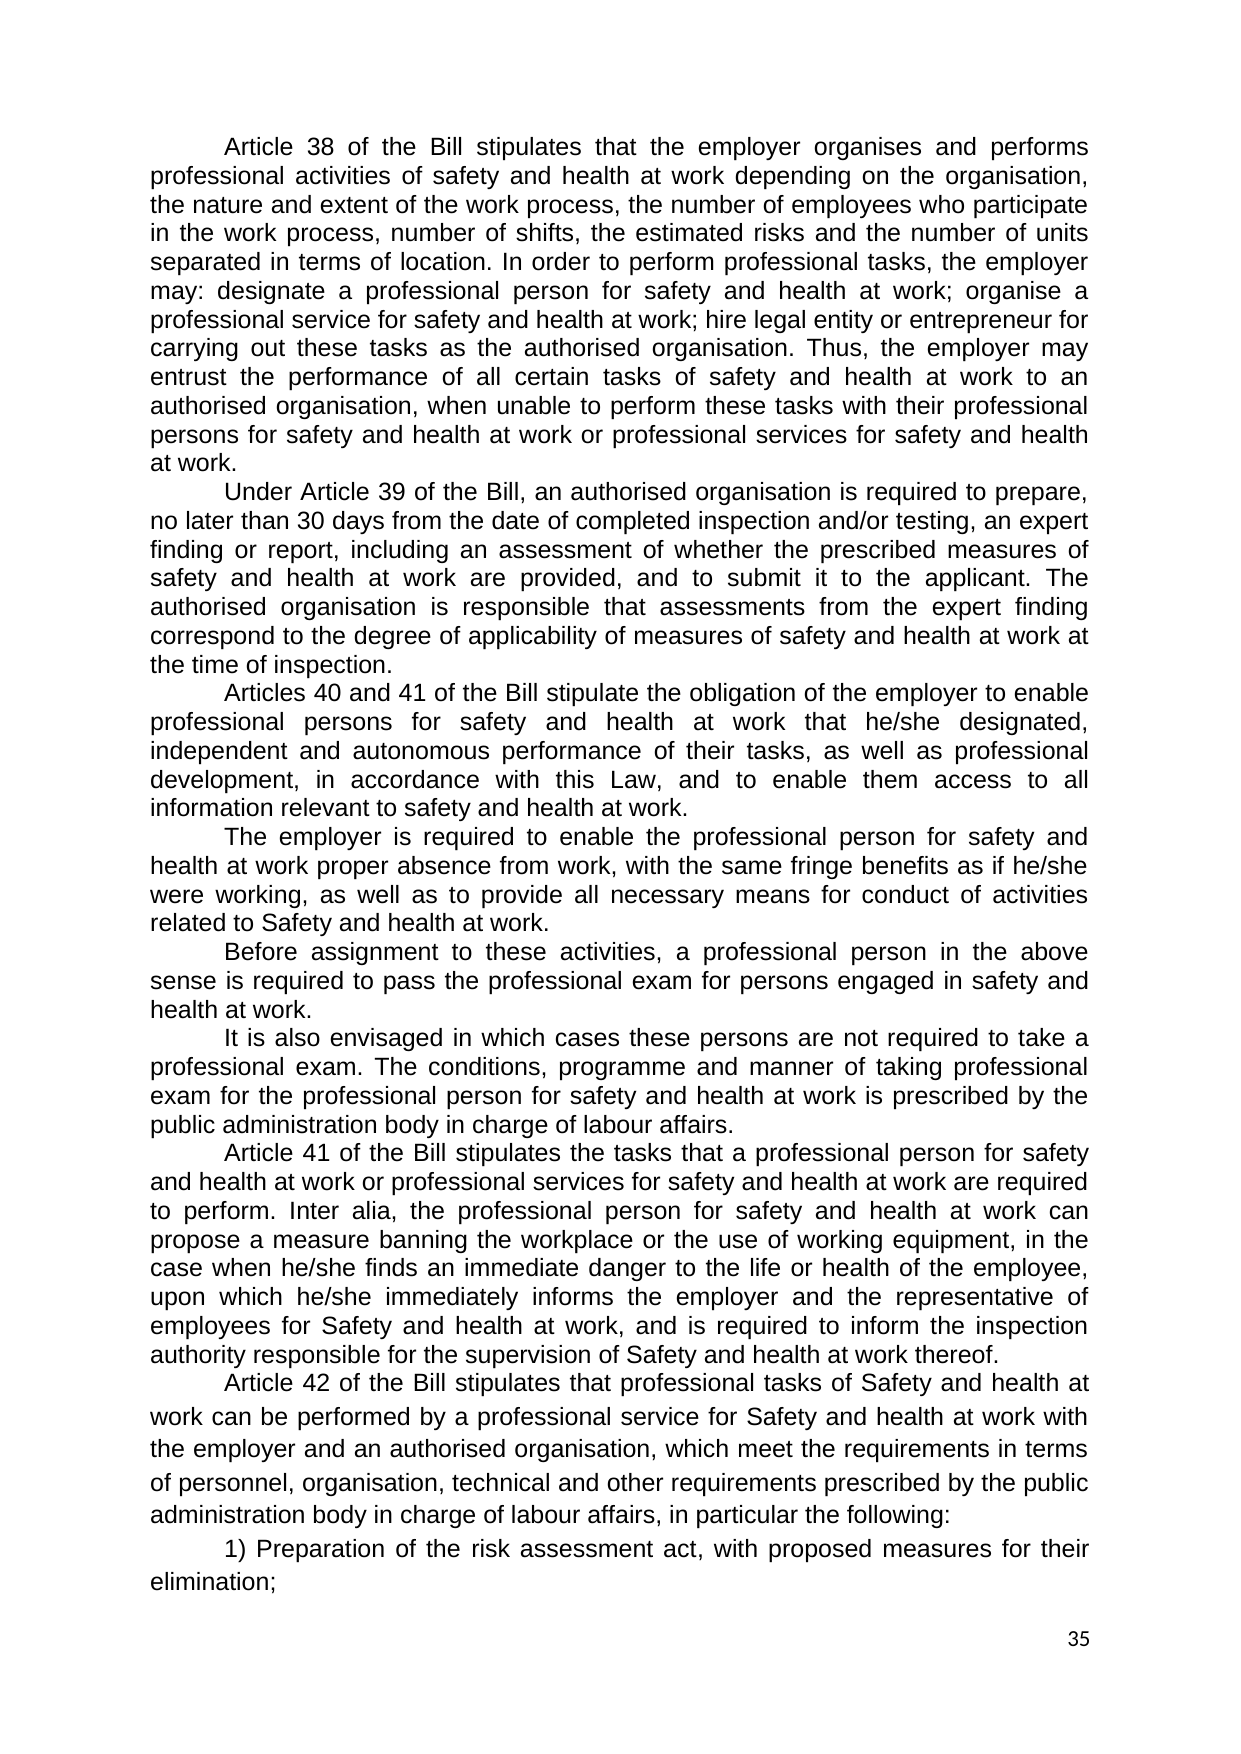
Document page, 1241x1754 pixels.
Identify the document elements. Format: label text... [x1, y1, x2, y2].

text The employer is required to enable the professional person for safety and health at work proper absence from work, with the same fringe benefits as if he/she were working, as well as to provide all necessary means for conduct of activities related to Safety and health at work. [150, 822, 1090, 937]
text Article 41 of the Bill stipulates the tasks that a professional person for safety and health at work or professional services for safety and health at work are required to perform. Inter alia, the professional person for safety and health at work can propose a measure banning the workplace or the use of working equipment, in the case when he/she finds an immediate danger to the life or health of the employee, upon which he/she immediately informs the employer and the representative of employees for Safety and health at work, and is required to inform the inspection authority responsible for the supervision of Safety and health at work thereof. [150, 1138, 1090, 1368]
text It is also envisaged in which cases these persons are not required to take a professional exam. The conditions, programme and manner of taking professional exam for the professional person for safety and health at work is prescribed by the public administration body in charge of labour affairs. [150, 1023, 1090, 1138]
text 1) Preparation of the risk assessment act, with proposed measures for their elimination; [150, 1533, 1090, 1595]
text Articles 40 and 41 of the Bill stipulate the obligation of the employer to enable professional persons for safety and health at work that he/she designated, independent and autonomous performance of their tasks, as well as professional development, in accordance with this Law, and to enable them access to all information relevant to safety and health at work. [150, 678, 1090, 822]
text Before assignment to these activities, a professional person in the above sense is required to pass the professional exam for persons engaged in safety and health at work. [150, 937, 1090, 1023]
text Under Article 39 of the Bill, an authorised organisation is required to prepare, no later than 30 days from the date of completed inspection and/or testing, an expert finding or report, including an assessment of whether the prescribed measures of safety and health at work are provided, and to submit it to the applicant. The authorised organisation is responsible that assessments from the expert finding correspond to the degree of applicability of measures of safety and health at work at the time of inspection. [150, 477, 1090, 678]
text Article 42 of the Bill stipulates that professional tasks of Safety and health at work can be performed by a professional service for Safety and health at work with the employer and an authorised organisation, which meet the requirements in terms of personnel, organisation, technical and other requirements prescribed by the public administration body in charge of labour affairs, in particular the following: [150, 1368, 1090, 1529]
text Article 38 of the Bill stipulates that the employer organises and performs professional activities of safety and health at work depending on the organisation, the nature and extent of the work process, the number of employees who participate in the work process, number of shifts, the estimated risks and the number of units separated in terms of location. In order to perform professional tasks, the employer may: designate a professional person for safety and health at work; organise a professional service for safety and health at work; hire legal entity or entrepreneur for carrying out these tasks as the authorised organisation. Thus, the employer may entrust the performance of all certain tasks of safety and health at work to an authorised organisation, when unable to perform these tasks with their professional persons for safety and health at work or professional services for safety and health at work. [150, 132, 1090, 477]
